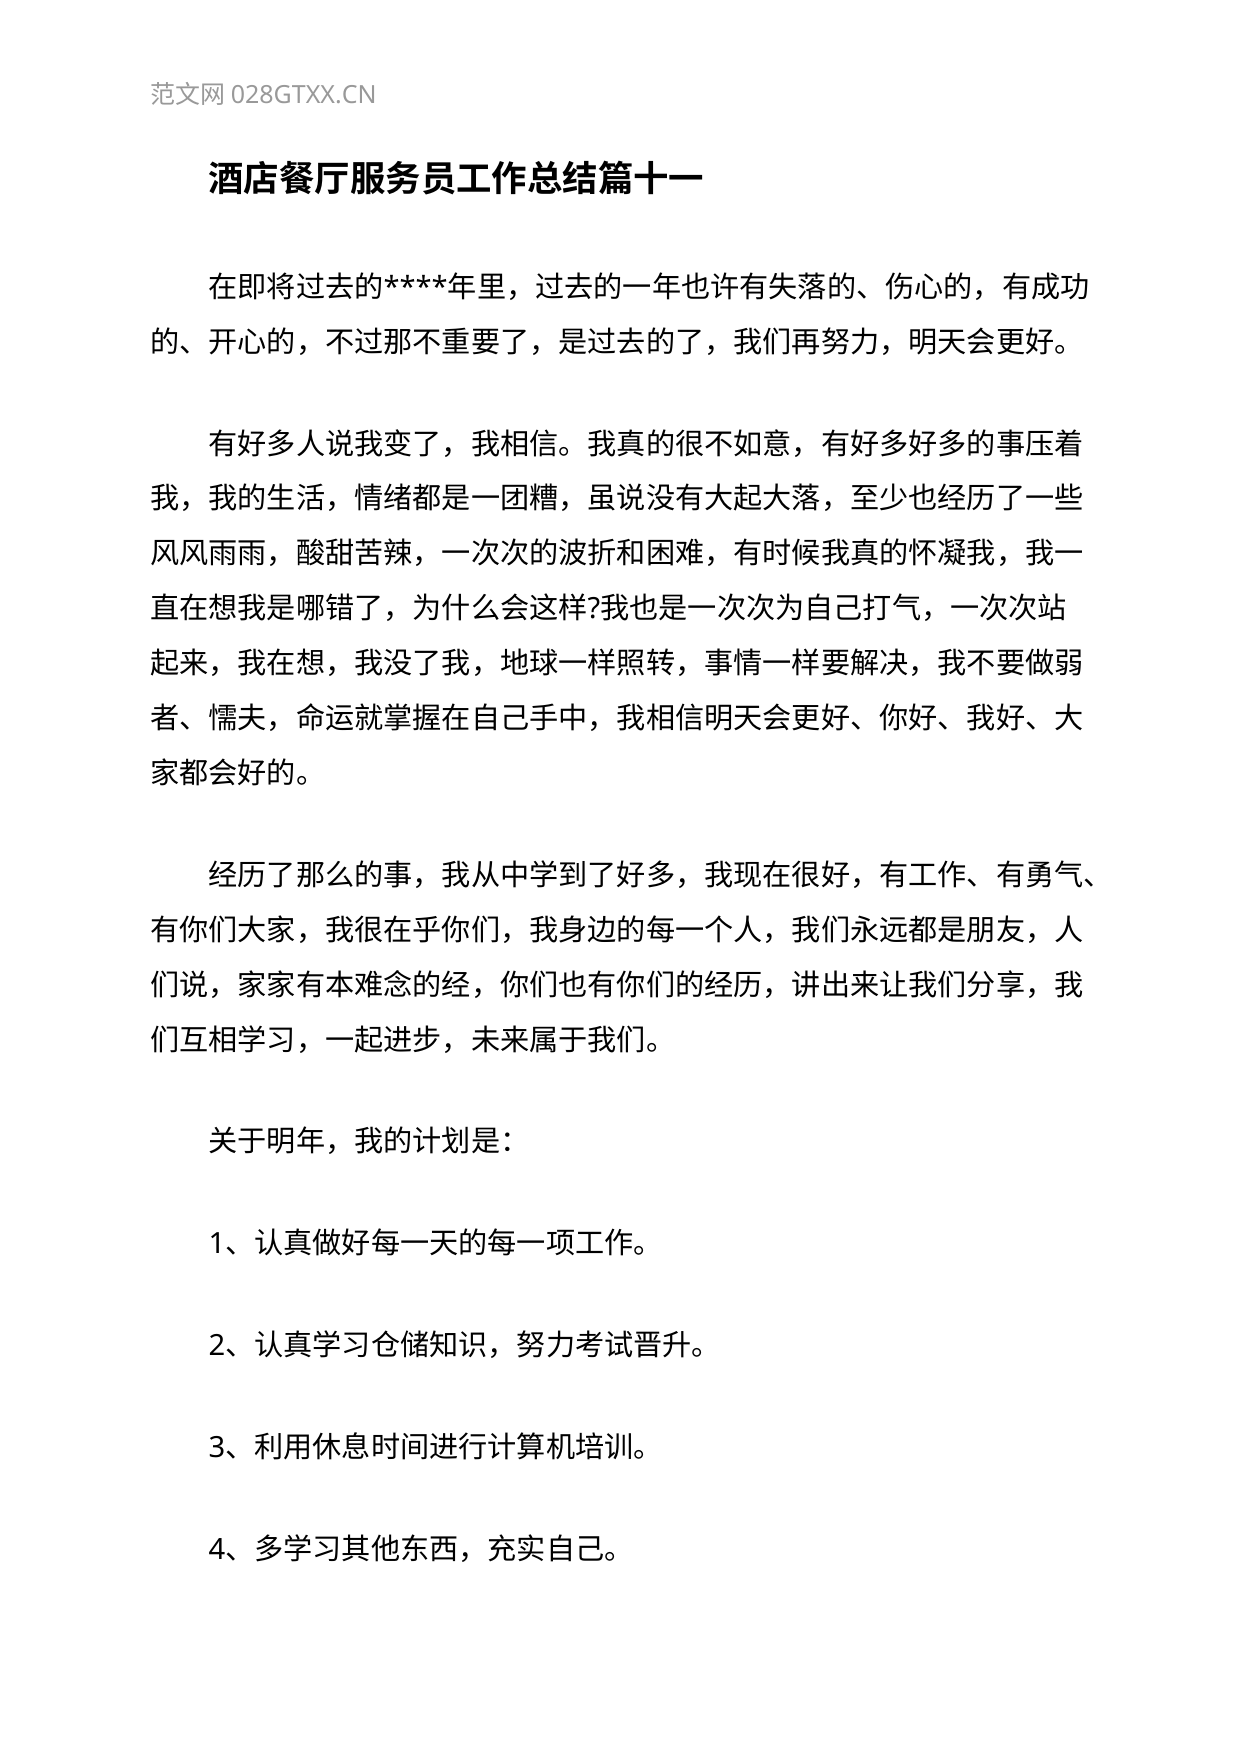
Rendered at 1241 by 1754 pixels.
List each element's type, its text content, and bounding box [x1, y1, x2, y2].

text 2、认真学习仓储知识，努力考试晋升。 [150, 1322, 1090, 1364]
text 1、认真做好每一天的每一项工作。 [150, 1220, 1090, 1262]
text 3、利用休息时间进行计算机培训。 [150, 1424, 1090, 1466]
text 在即将过去的****年里，过去的一年也许有失落的、伤心的，有成功的、开心的，不过那不重要了，是过去的了，我们再努力，明天会更好。 [150, 263, 1090, 361]
text 关于明年，我的计划是： [150, 1118, 1090, 1160]
text 4、多学习其他东西，充实自己。 [150, 1526, 1090, 1568]
text 有好多人说我变了，我相信。我真的很不如意，有好多好多的事压着我，我的生活，情绪都是一团糟，虽说没有大起大落，至少也经历了一些风风雨雨，酸甜苦辣，一次次的波折和困难，有时候我真的怀凝我，我一直在想我是哪错了，为什么会这样?我也是一次次为自己打气，一次次站起来，我在想，我没了我，地球一样照转，事情一样要解决，我不要做弱者、懦夫，命运就掌握在自己手中，我相信明天会更好、你好、我好、大家都会好的。 [150, 420, 1090, 792]
text 酒店餐厅服务员工作总结篇十一 [150, 150, 1090, 201]
text 经历了那么的事，我从中学到了好多，我现在很好，有工作、有勇气、有你们大家，我很在乎你们，我身边的每一个人，我们永远都是朋友，人们说，家家有本难念的经，你们也有你们的经历，讲出来让我们分享，我们互相学习，一起进步，未来属于我们。 [150, 851, 1090, 1058]
